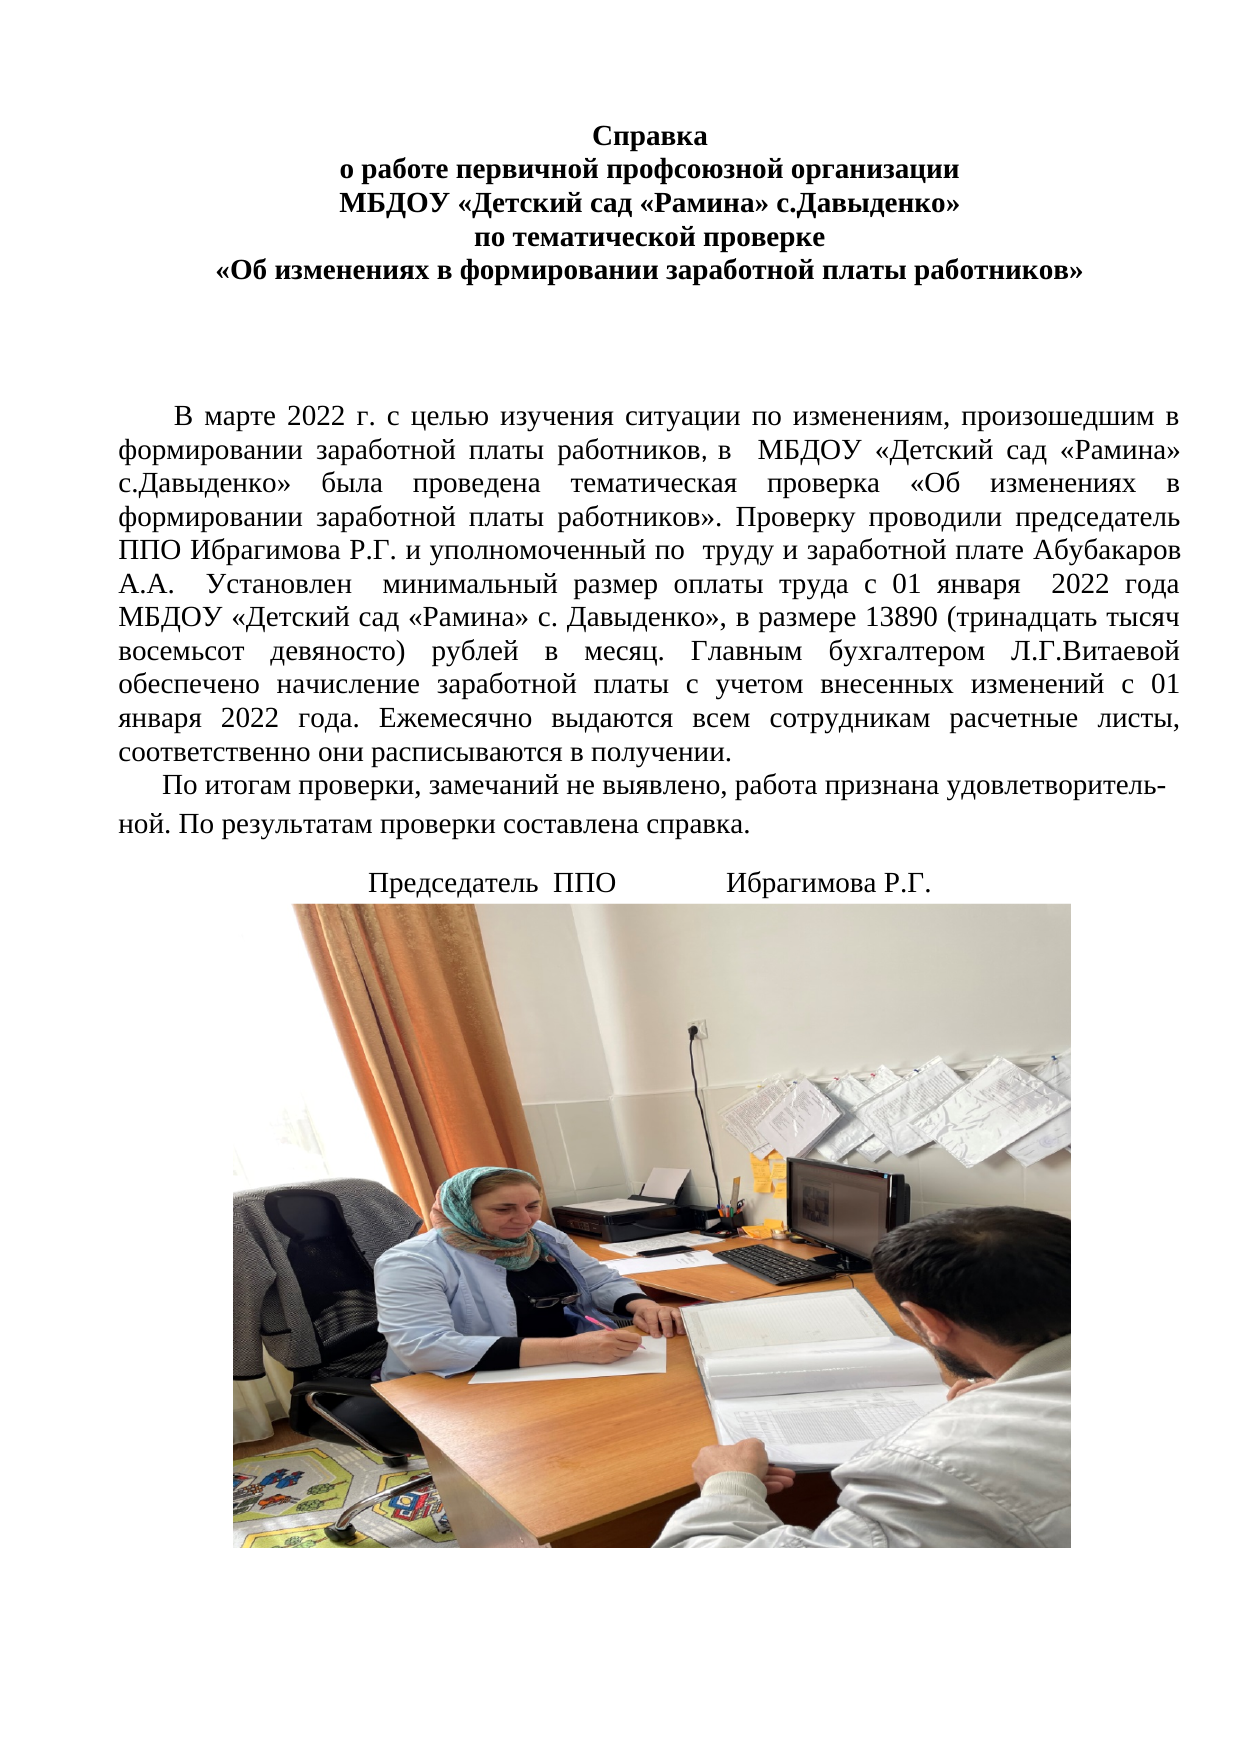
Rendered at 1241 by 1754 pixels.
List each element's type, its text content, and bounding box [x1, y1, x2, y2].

text «Об изменениях в формировании заработной платы работников» [118, 252, 1181, 286]
text МБДОУ «Детский сад «Рамина» с.Давыденко» [118, 185, 1181, 219]
text по тематической проверке [118, 219, 1181, 252]
text Справка [118, 118, 1181, 152]
text о работе первичной профсоюзной организации [118, 152, 1181, 185]
text В марте 2022 г. с целью изучения ситуации по изменениям, произошедшим в формировании заработной платы работников, в МБДОУ «Детский сад «Рамина» с.Давыденко» была проведена тематическая проверка «Об изменениях в формировании заработной платы работников». Проверку проводили председатель ППО Ибрагимова Р.Г. и уполномоченный по труду и заработной плате Абубакаров А.А. Установлен минимальный размер оплаты труда с 01 января 2022 года МБДОУ «Детский сад «Рамина» с. Давыденко», в размере 13890 (тринадцать тысяч восемьсот девяносто) рублей в месяц. Главным бухгалтером Л.Г.Витаевой обеспечено начисление заработной платы с учетом внесенных изменений с 01 января 2022 года. Ежемесячно выдаются всем сотрудникам расчетные листы, соответственно они расписываются в получении. [118, 398, 1181, 767]
picture [234, 904, 1070, 1548]
text По итогам проверки, замечаний не выявлено, работа признана удовлетворитель-ной. По результатам проверки составлена справка. [118, 767, 1181, 839]
